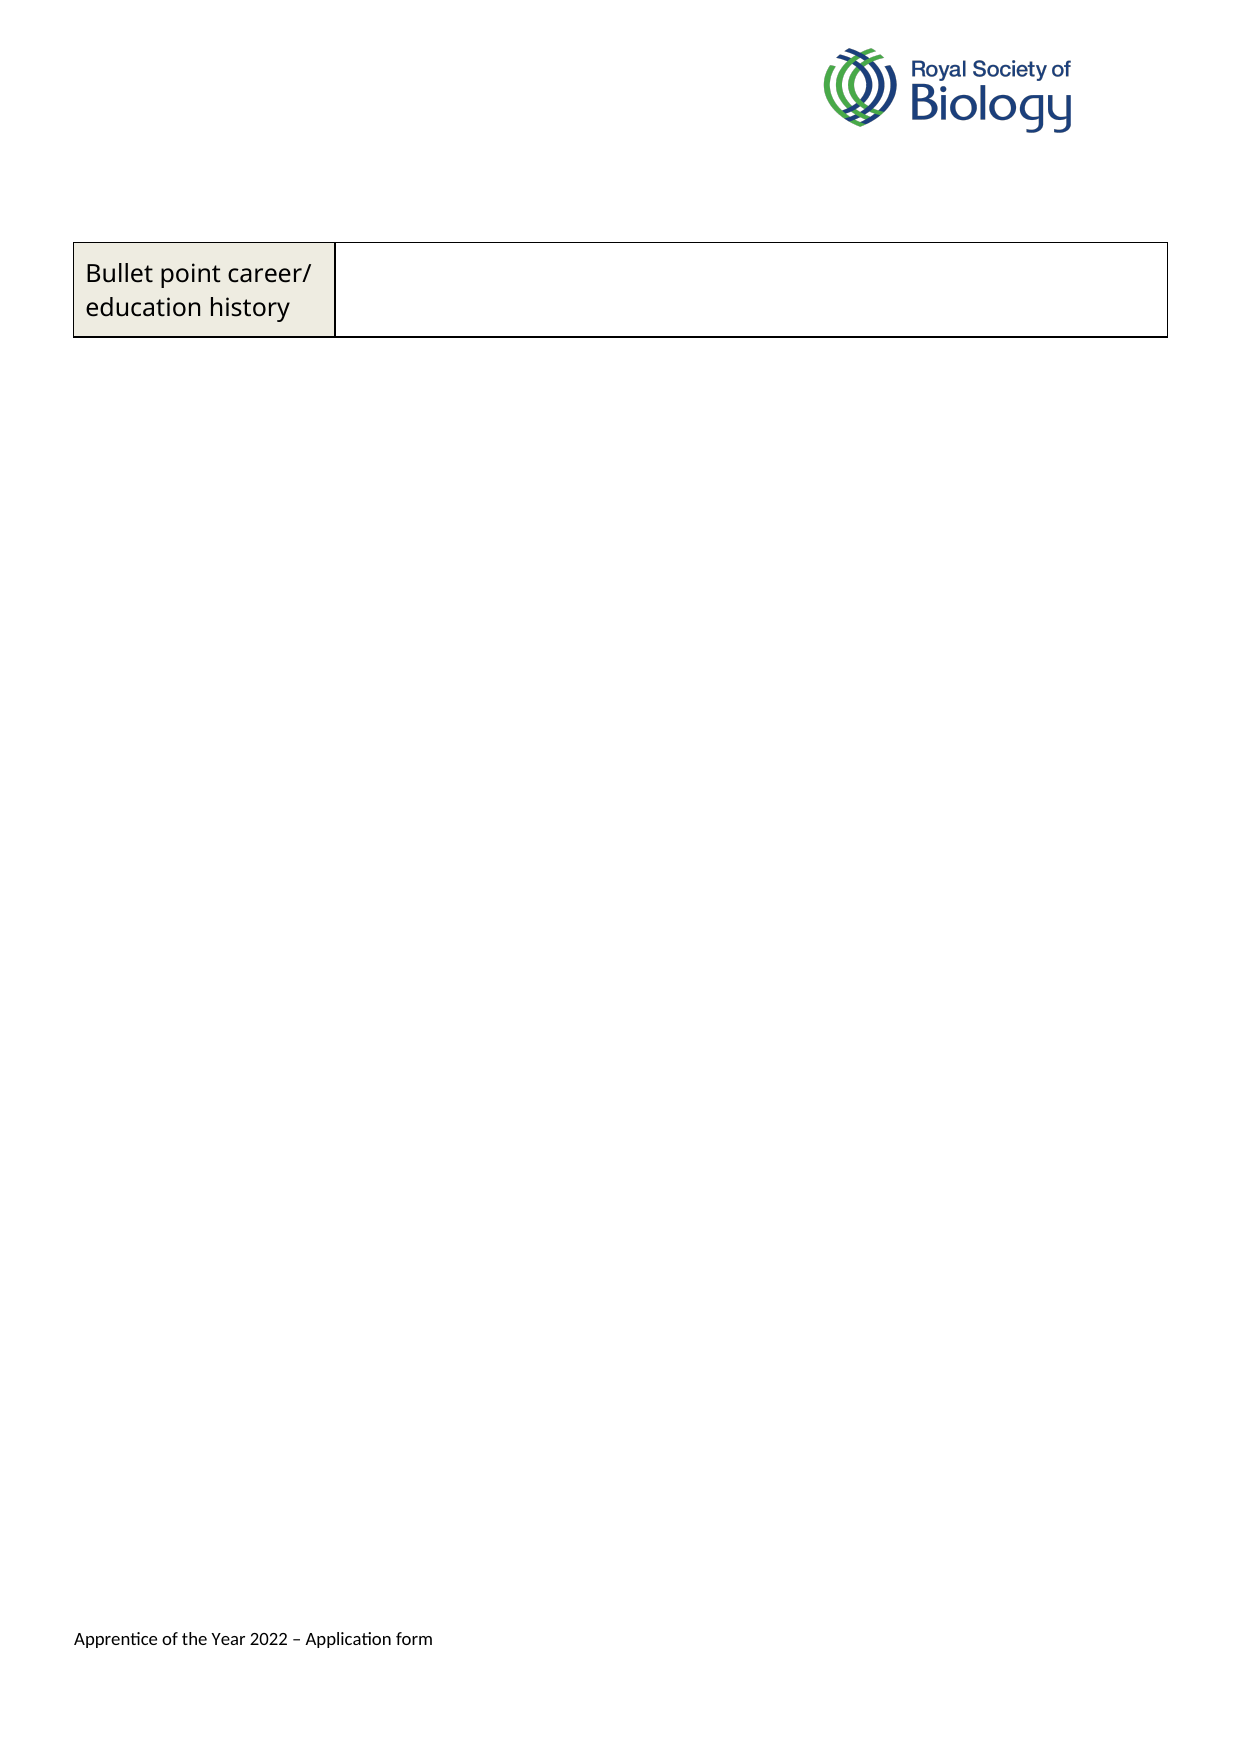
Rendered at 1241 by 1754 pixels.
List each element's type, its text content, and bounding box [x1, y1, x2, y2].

table_cell [336, 243, 1167, 336]
picture [812, 37, 1086, 139]
table_cell Bullet point career/ education history [74, 243, 334, 336]
